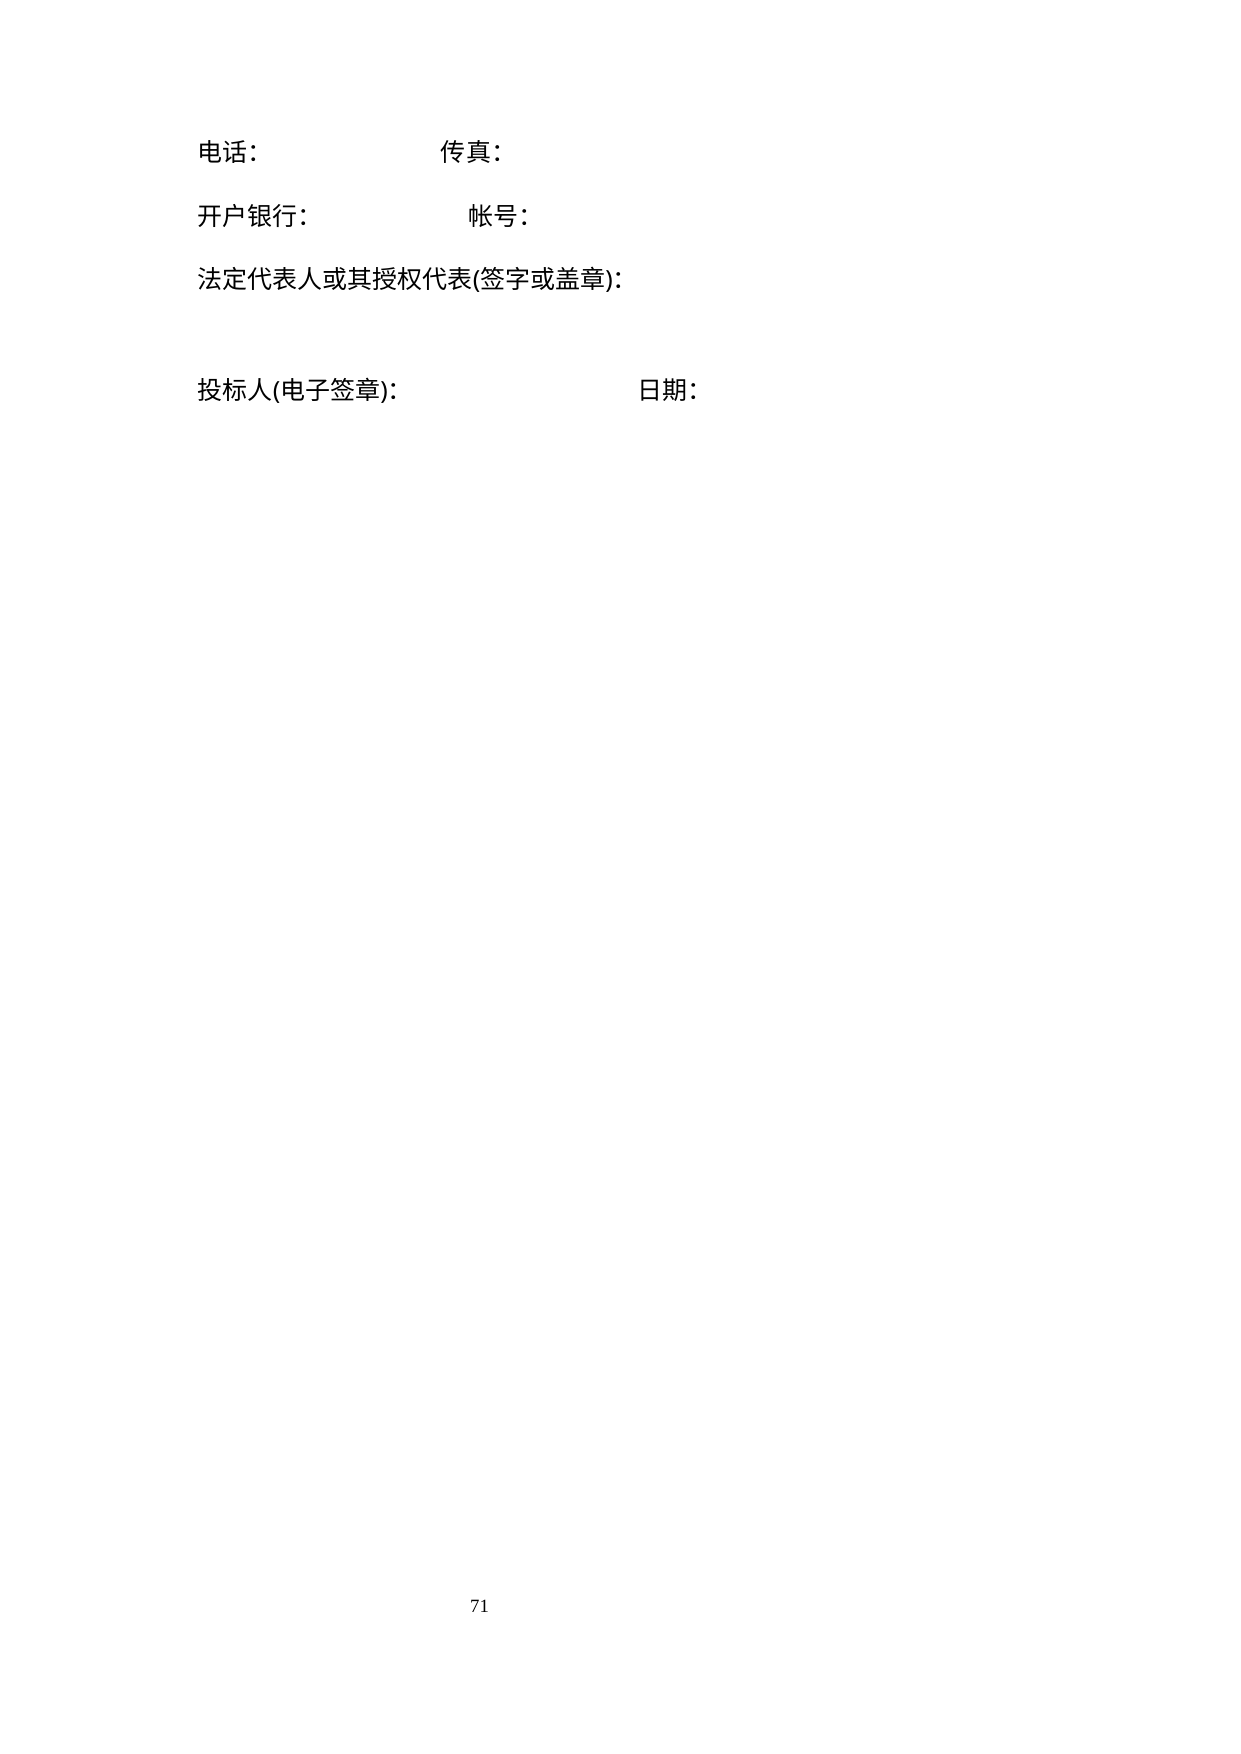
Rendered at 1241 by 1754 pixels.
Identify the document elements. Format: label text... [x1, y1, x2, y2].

text 开户银行： 帐号： [148, 196, 1092, 232]
text 法定代表人或其授权代表(签字或盖章)： [148, 259, 1092, 296]
text 投标人(电子签章)： 日期： [148, 370, 1092, 406]
text 电话： 传真： [148, 133, 1092, 169]
